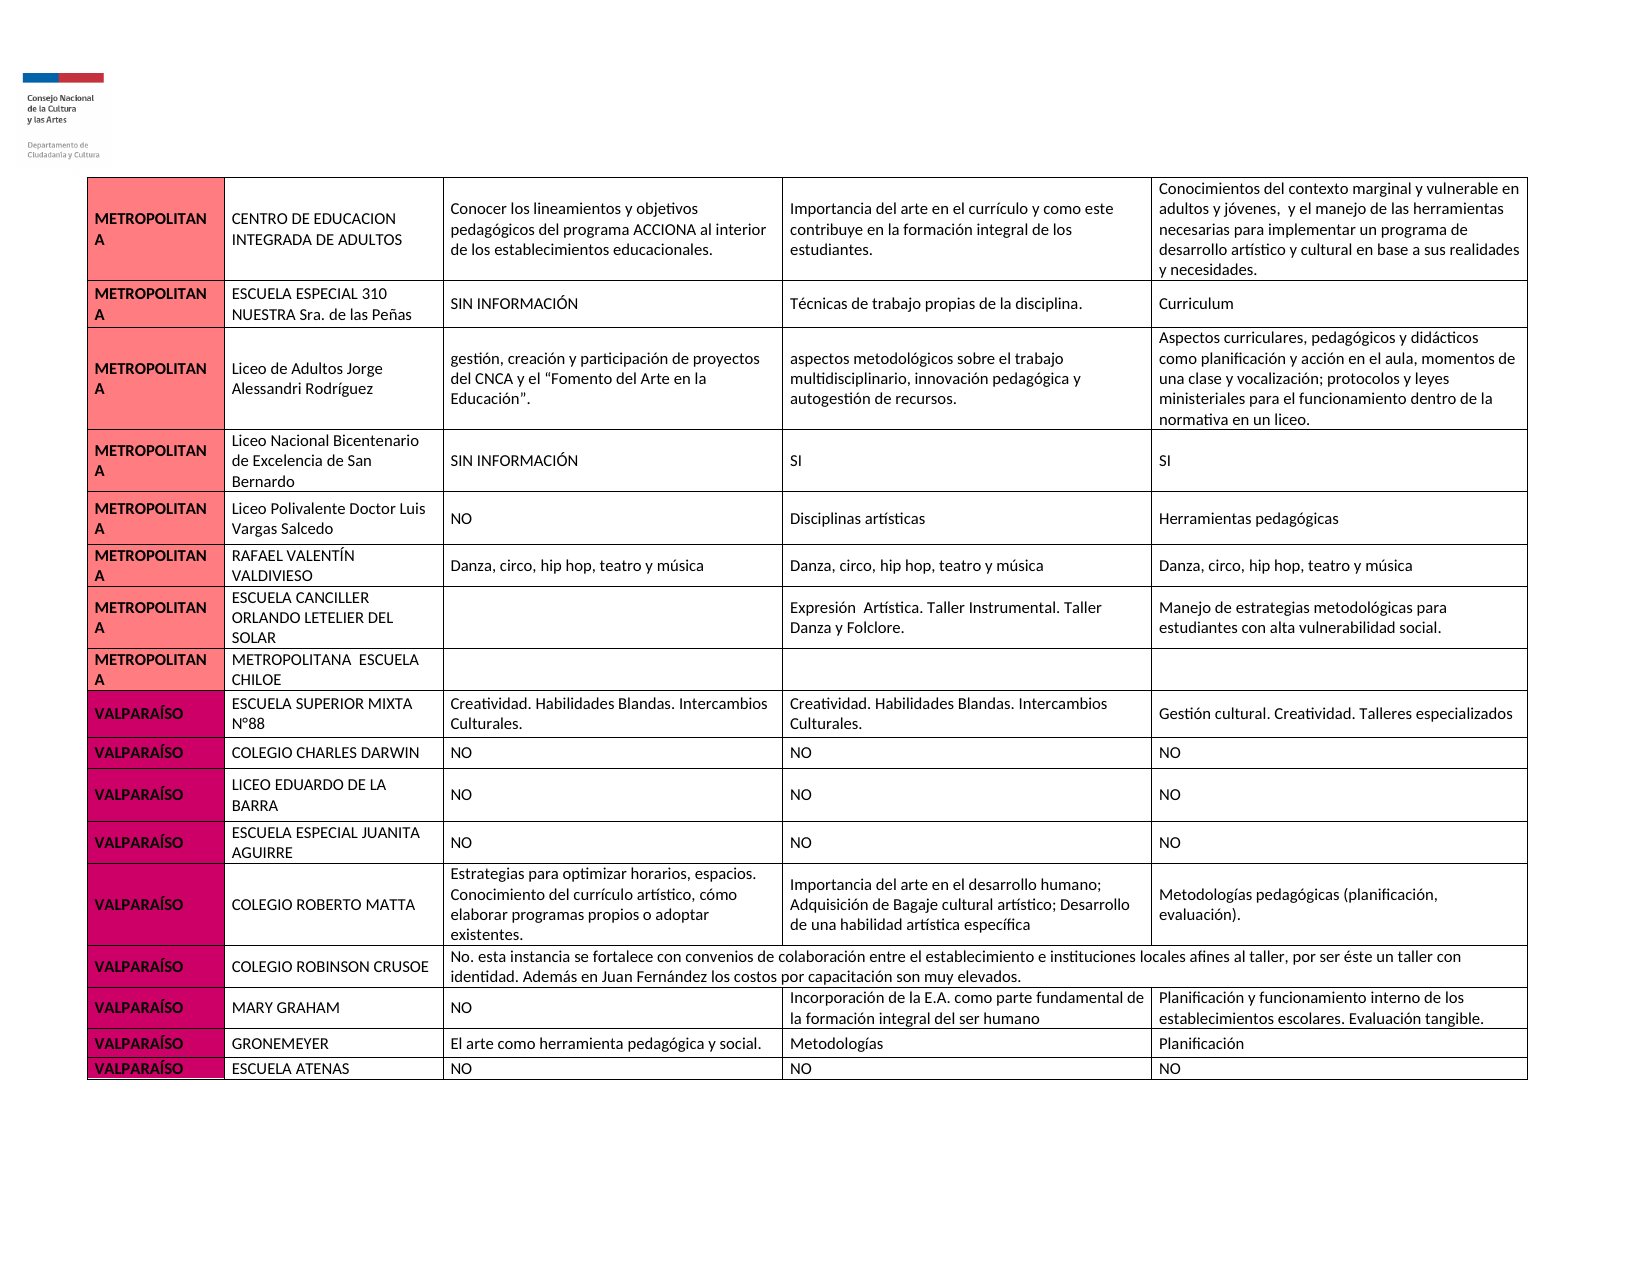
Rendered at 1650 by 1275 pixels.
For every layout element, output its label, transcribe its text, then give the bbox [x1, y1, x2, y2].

table_cell LICEO EDUARDO DE LA BARRA [225, 769, 443, 821]
table_cell VALPARAÍSO [88, 769, 224, 821]
table_cell NO [444, 822, 782, 863]
table_cell VALPARAÍSO [88, 1029, 224, 1057]
table_cell [1152, 649, 1527, 690]
table_cell COLEGIO ROBERTO MATTA [225, 864, 443, 945]
table_cell Planificación [1152, 1029, 1527, 1057]
table_cell METROPOLITANA [88, 492, 224, 544]
table_cell VALPARAÍSO [88, 946, 224, 987]
table_cell NO [444, 738, 782, 768]
table_cell NO [1152, 822, 1527, 863]
table_cell ESCUELA ATENAS [225, 1058, 443, 1078]
table_cell MARY GRAHAM [225, 988, 443, 1028]
table_cell gestión, creación y participación de proyectos del CNCA y el “Fomento del Arte en la Educación”. [444, 328, 782, 429]
table_cell Metodologías pedagógicas (planificación, evaluación). [1152, 864, 1527, 945]
table_cell Herramientas pedagógicas [1152, 492, 1527, 544]
table_cell GRONEMEYER [225, 1029, 443, 1057]
table_cell ESCUELA SUPERIOR MIXTA N°88 [225, 691, 443, 737]
table_cell SIN INFORMACIÓN [444, 430, 782, 491]
table_cell NO [1152, 738, 1527, 768]
table_cell METROPOLITANA ESCUELA CHILOE [225, 649, 443, 690]
picture [14, 73, 115, 173]
table_header Conocimientos del contexto marginal y vulnerable en adultos y jóvenes, y el manejo de las herramientas necesarias para implementar un programa de desarrollo artístico y cultural en base a sus realidades y necesidades. [1152, 178, 1527, 280]
table_cell Importancia del arte en el desarrollo humano; Adquisición de Bagaje cultural artístico; Desarrollo de una habilidad artística específica [783, 864, 1151, 945]
table_header CENTRO DE EDUCACION INTEGRADA DE ADULTOS [225, 178, 443, 280]
table_cell NO [783, 738, 1151, 768]
table_cell Liceo Polivalente Doctor Luis Vargas Salcedo [225, 492, 443, 544]
table_cell SI [1152, 430, 1527, 491]
table_cell Metodologías [783, 1029, 1151, 1057]
table_cell No. esta instancia se fortalece con convenios de colaboración entre el establecimiento e instituciones locales afines al taller, por ser éste un taller con identidad. Además en Juan Fernández los costos por capacitación son muy elevados. [444, 946, 1527, 987]
table_cell NO [783, 769, 1151, 821]
table_cell COLEGIO CHARLES DARWIN [225, 738, 443, 768]
table_cell METROPOLITANA [88, 587, 224, 648]
table_cell Danza, circo, hip hop, teatro y música [444, 545, 782, 586]
table_cell NO [444, 492, 782, 544]
table_cell Técnicas de trabajo propias de la disciplina. [783, 281, 1151, 327]
table_cell ESCUELA CANCILLER ORLANDO LETELIER DEL SOLAR [225, 587, 443, 648]
table_cell RAFAEL VALENTÍN VALDIVIESO [225, 545, 443, 586]
table_cell Gestión cultural. Creatividad. Talleres especializados [1152, 691, 1527, 737]
table_cell Expresión Artística. Taller Instrumental. Taller Danza y Folclore. [783, 587, 1151, 648]
table_cell NO [444, 1058, 782, 1078]
table_cell Disciplinas artísticas [783, 492, 1151, 544]
table_cell NO [1152, 769, 1527, 821]
table_cell Danza, circo, hip hop, teatro y música [783, 545, 1151, 586]
table_cell [444, 649, 782, 690]
table_cell ESCUELA ESPECIAL 310 NUESTRA Sra. de las Peñas [225, 281, 443, 327]
table_cell aspectos metodológicos sobre el trabajo multidisciplinario, innovación pedagógica y autogestión de recursos. [783, 328, 1151, 429]
table_cell VALPARAÍSO [88, 738, 224, 768]
table_cell METROPOLITANA [88, 281, 224, 327]
table_cell COLEGIO ROBINSON CRUSOE [225, 946, 443, 987]
table_cell VALPARAÍSO [88, 864, 224, 945]
table_cell VALPARAÍSO [88, 691, 224, 737]
table_cell VALPARAÍSO [88, 1058, 224, 1078]
table_cell Manejo de estrategias metodológicas para estudiantes con alta vulnerabilidad social. [1152, 587, 1527, 648]
table_cell Creatividad. Habilidades Blandas. Intercambios Culturales. [783, 691, 1151, 737]
table_cell NO [444, 988, 782, 1028]
table_header Conocer los lineamientos y objetivos pedagógicos del programa ACCIONA al interior de los establecimientos educacionales. [444, 178, 782, 280]
table_cell METROPOLITANA [88, 328, 224, 429]
table_cell NO [444, 769, 782, 821]
table_cell Planificación y funcionamiento interno de los establecimientos escolares. Evaluación tangible. [1152, 988, 1527, 1028]
table_cell Danza, circo, hip hop, teatro y música [1152, 545, 1527, 586]
table_cell NO [783, 1058, 1151, 1078]
table_cell VALPARAÍSO [88, 822, 224, 863]
table_cell VALPARAÍSO [88, 988, 224, 1028]
table_cell NO [783, 822, 1151, 863]
table_cell Curriculum [1152, 281, 1527, 327]
table_cell [783, 649, 1151, 690]
table_cell Estrategias para optimizar horarios, espacios. Conocimiento del currículo artístico, cómo elaborar programas propios o adoptar existentes. [444, 864, 782, 945]
table_cell Incorporación de la E.A. como parte fundamental de la formación integral del ser humano [783, 988, 1151, 1028]
table_cell SIN INFORMACIÓN [444, 281, 782, 327]
table_cell METROPOLITANA [88, 545, 224, 586]
table_cell ESCUELA ESPECIAL JUANITA AGUIRRE [225, 822, 443, 863]
table_cell El arte como herramienta pedagógica y social. [444, 1029, 782, 1057]
table_cell NO [1152, 1058, 1527, 1078]
table_cell METROPOLITANA [88, 649, 224, 690]
table_cell Liceo de Adultos Jorge Alessandri Rodríguez [225, 328, 443, 429]
table_cell METROPOLITANA [88, 430, 224, 491]
table_cell Aspectos curriculares, pedagógicos y didácticos como planificación y acción en el aula, momentos de una clase y vocalización; protocolos y leyes ministeriales para el funcionamiento dentro de la normativa en un liceo. [1152, 328, 1527, 429]
table_header Importancia del arte en el currículo y como este contribuye en la formación integral de los estudiantes. [783, 178, 1151, 280]
table_cell Liceo Nacional Bicentenario de Excelencia de San Bernardo [225, 430, 443, 491]
table_cell SI [783, 430, 1151, 491]
table_header METROPOLITANA [88, 178, 224, 280]
table_cell Creatividad. Habilidades Blandas. Intercambios Culturales. [444, 691, 782, 737]
table_cell [444, 587, 782, 648]
